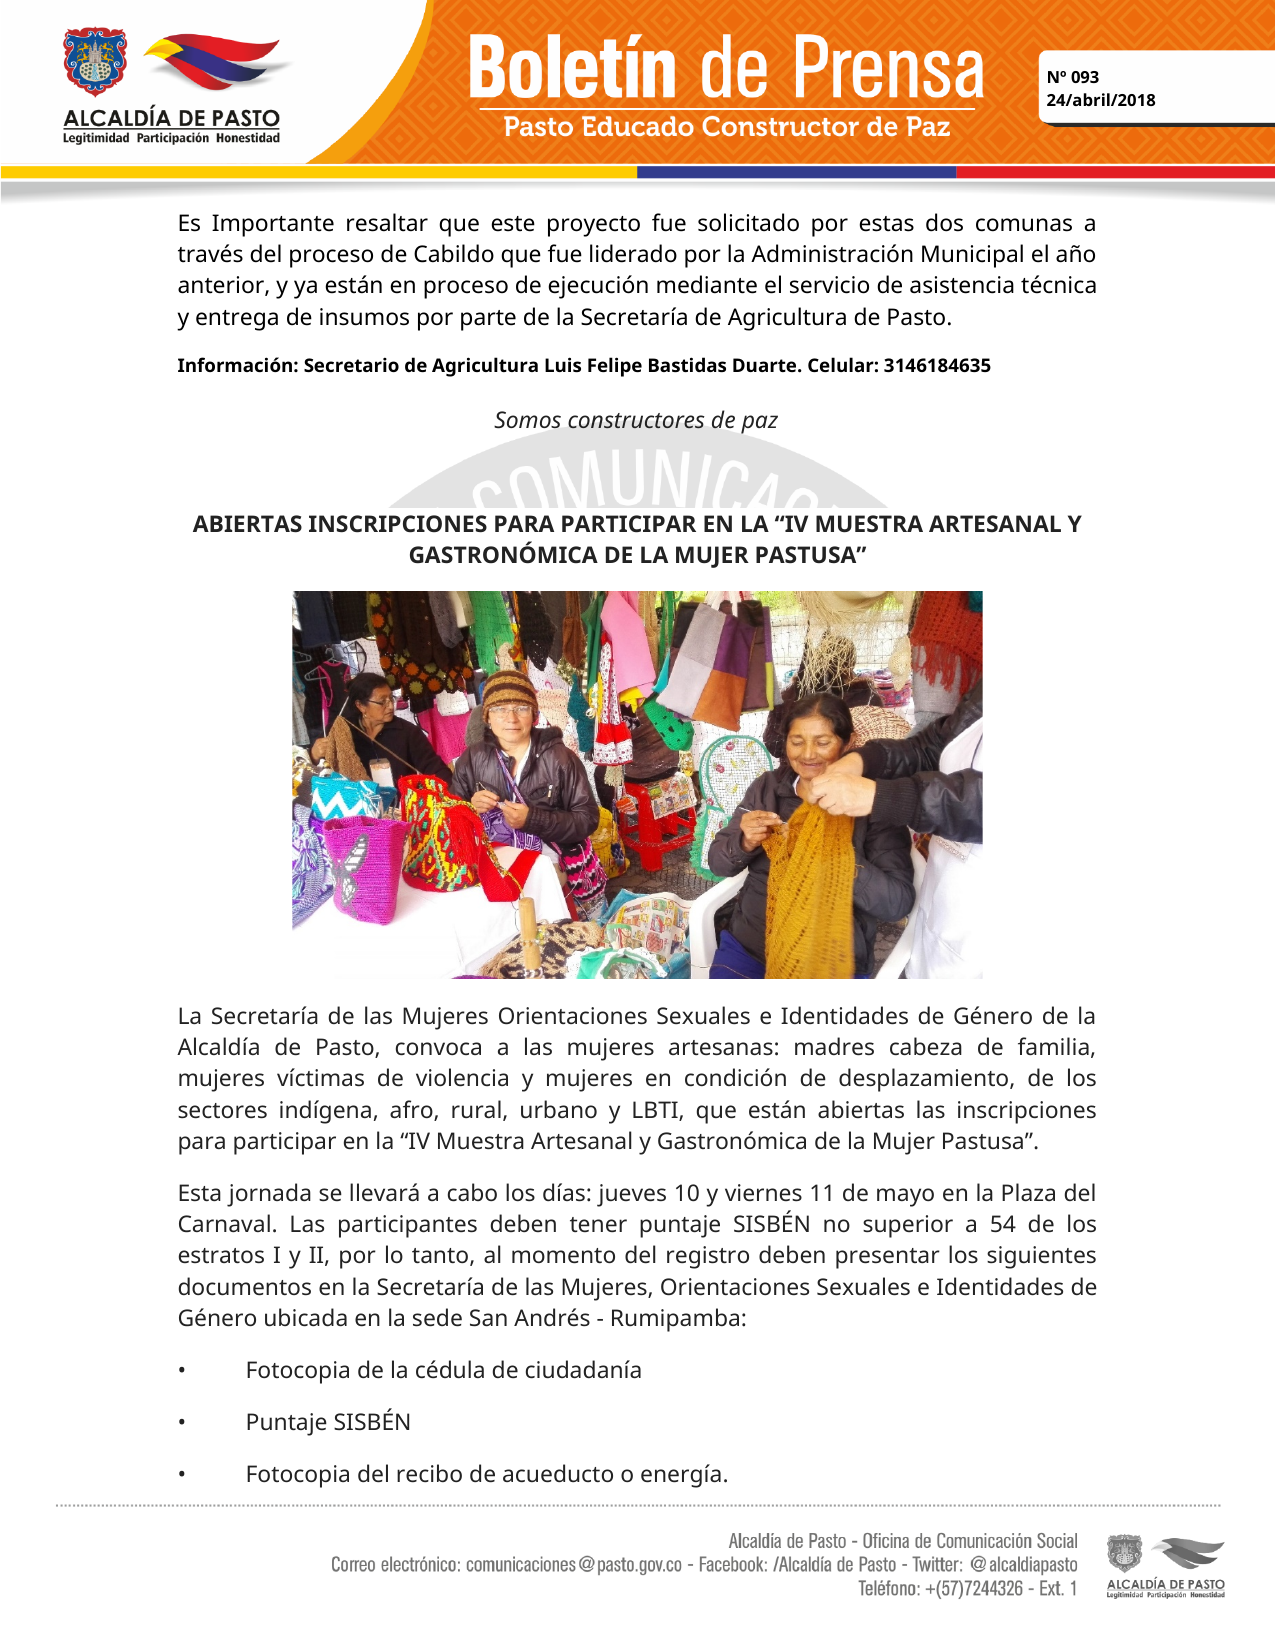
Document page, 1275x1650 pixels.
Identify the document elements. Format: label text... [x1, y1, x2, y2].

text • Fotocopia del recibo de acueducto o energía. [177, 1458, 1098, 1489]
picture [0, 0, 1275, 1645]
text Información: Secretario de Agricultura Luis Felipe Bastidas Duarte. Celular: 3146184635 [177, 353, 1098, 378]
text La Secretaría de las Mujeres Orientaciones Sexuales e Identidades de Género de la Alcaldía de Pasto, convoca a las mujeres artesanas: madres cabeza de familia, mujeres víctimas de violencia y mujeres en condición de desplazamiento, de los sectores indígena, afro, rural, urbano y LBTI, que están abiertas las inscripciones para participar en la “IV Muestra Artesanal y Gastronómica de la Mujer Pastusa”. [177, 1000, 1098, 1156]
text • Puntaje SISBÉN [177, 1406, 1098, 1437]
text Es Importante resaltar que este proyecto fue solicitado por estas dos comunas a través del proceso de Cabildo que fue liderado por la Administración Municipal el año anterior, y ya están en proceso de ejecución mediante el servicio de asistencia técnica y entrega de insumos por parte de la Secretaría de Agricultura de Pasto. [177, 207, 1098, 332]
text Esta jornada se llevará a cabo los días: jueves 10 y viernes 11 de mayo en la Plaza del Carnaval. Las participantes deben tener puntaje SISBÉN no superior a 54 de los estratos I y II, por lo tanto, al momento del registro deben presentar los siguientes documentos en la Secretaría de las Mujeres, Orientaciones Sexuales e Identidades de Género ubicada en la sede San Andrés - Rumipamba: [177, 1177, 1098, 1333]
text Somos constructores de paz [177, 404, 1098, 435]
text ABIERTAS INSCRIPCIONES PARA PARTICIPAR EN LA “IV MUESTRA ARTESANAL Y GASTRONÓMICA DE LA MUJER PASTUSA” [177, 508, 1098, 570]
text • Fotocopia de la cédula de ciudadanía [177, 1354, 1098, 1385]
